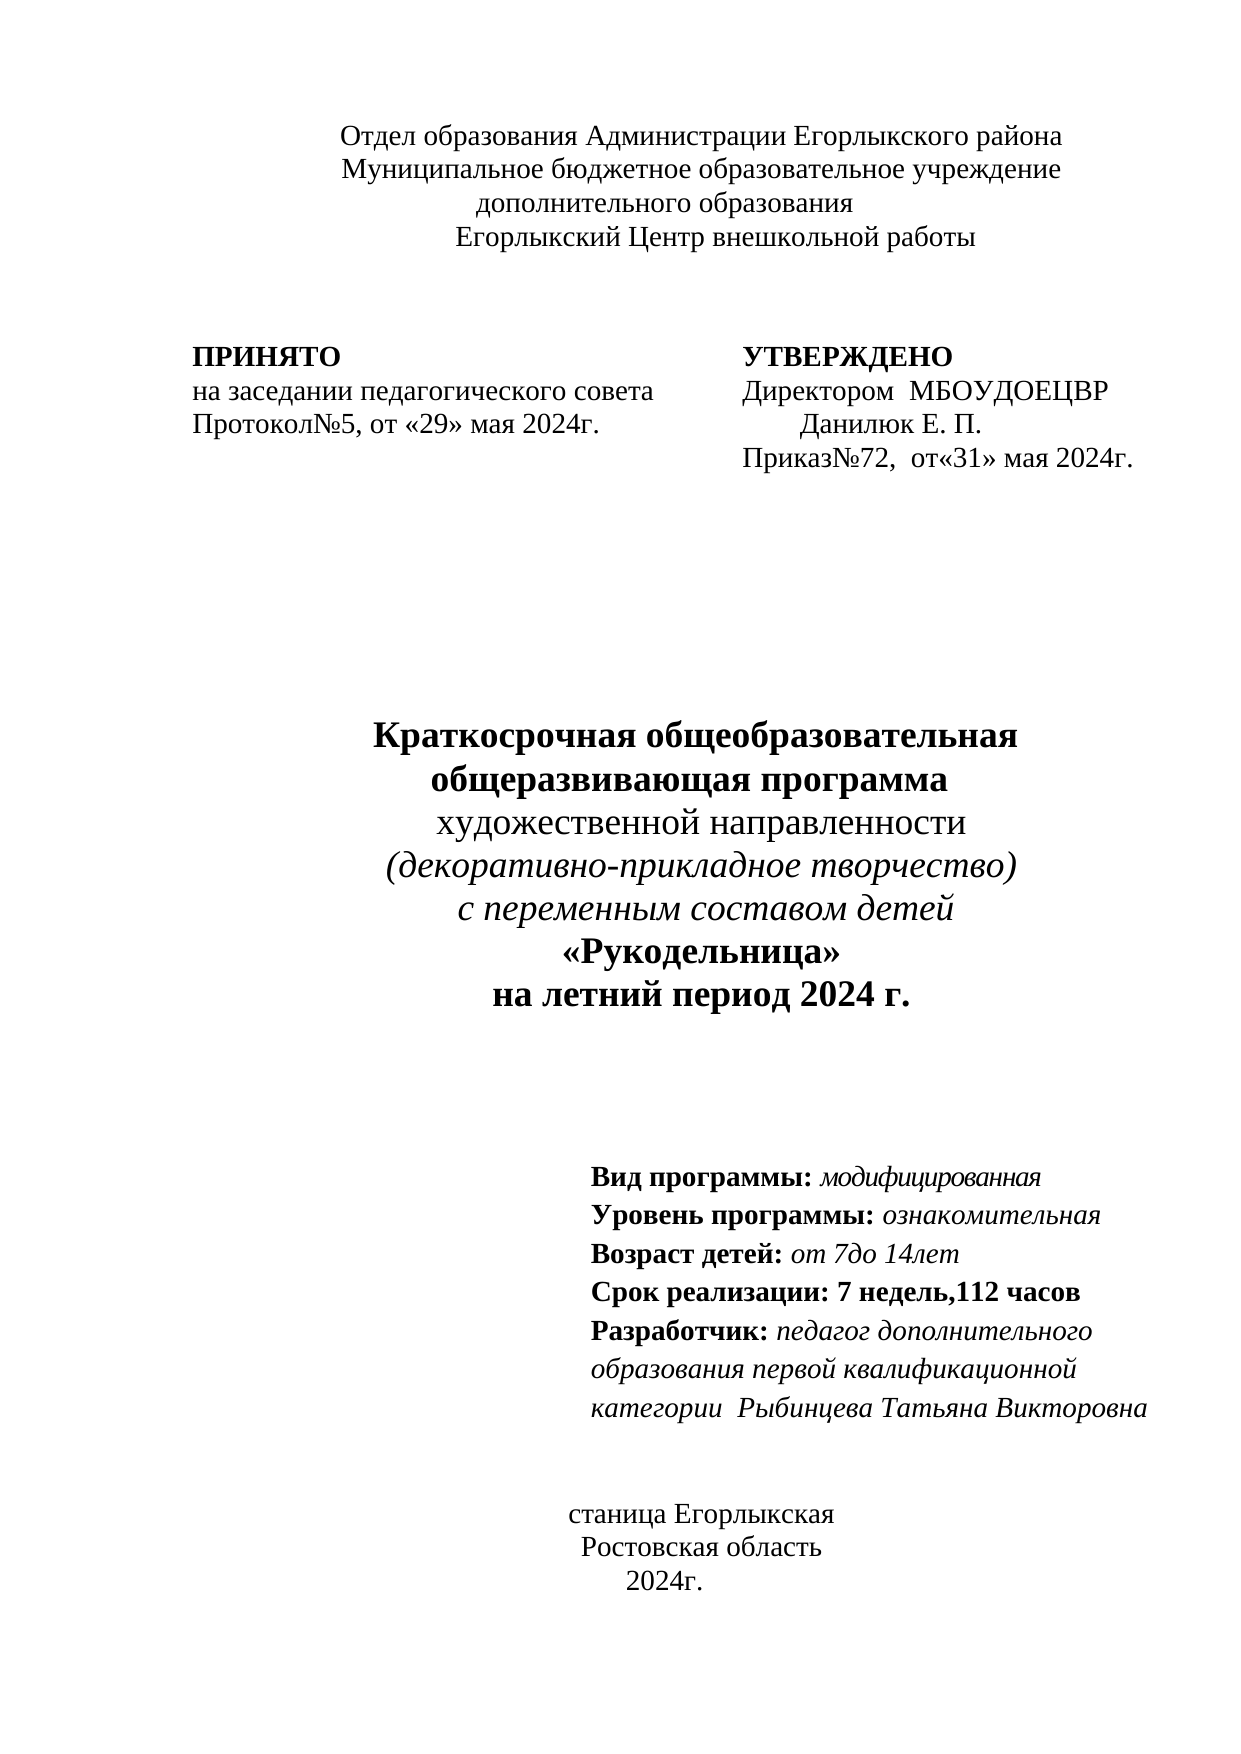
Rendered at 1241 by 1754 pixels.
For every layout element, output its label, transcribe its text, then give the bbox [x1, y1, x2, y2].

text Отдел образования Администрации Егорлыкского района [177, 118, 1152, 152]
text Ростовская область [177, 1529, 1152, 1563]
text 2024г. [177, 1563, 1152, 1596]
text станица Егорлыкская [177, 1496, 1152, 1529]
text Возраст детей: от 7до 14лет [591, 1236, 1152, 1269]
text художественной направленности [177, 799, 1152, 842]
text Вид программы: модифицированная [591, 1159, 1152, 1192]
text Муниципальное бюджетное образовательное учреждение дополнительного образования [177, 152, 1152, 219]
text (декоративно-прикладное творчество) [177, 842, 1152, 885]
text Срок реализации: 7 недель,112 часов [591, 1274, 1152, 1308]
text Краткосрочная общеобразовательная общеразвивающая программа [177, 713, 1152, 799]
text «Рукодельница» [177, 928, 1152, 972]
text Разработчик: педагог дополнительного образования первой квалификационной категории Рыбинцева Татьяна Викторовна [591, 1313, 1152, 1424]
text на летний период 2024 г. [177, 972, 1152, 1015]
text с переменным составом детей [177, 885, 1152, 928]
table_header УТВЕРЖДЕНО Директором МБОУДОЕЦВР Данилюк Е. П. Приказ№72, от«31» мая 2024г. [668, 339, 1147, 507]
table_header ПРИНЯТО на заседании педагогического совета Протокол№5, от «29» мая 2024г. [192, 339, 668, 507]
text Егорлыкский Центр внешкольной работы [177, 219, 1152, 252]
text Уровень программы: ознакомительная [591, 1197, 1152, 1231]
